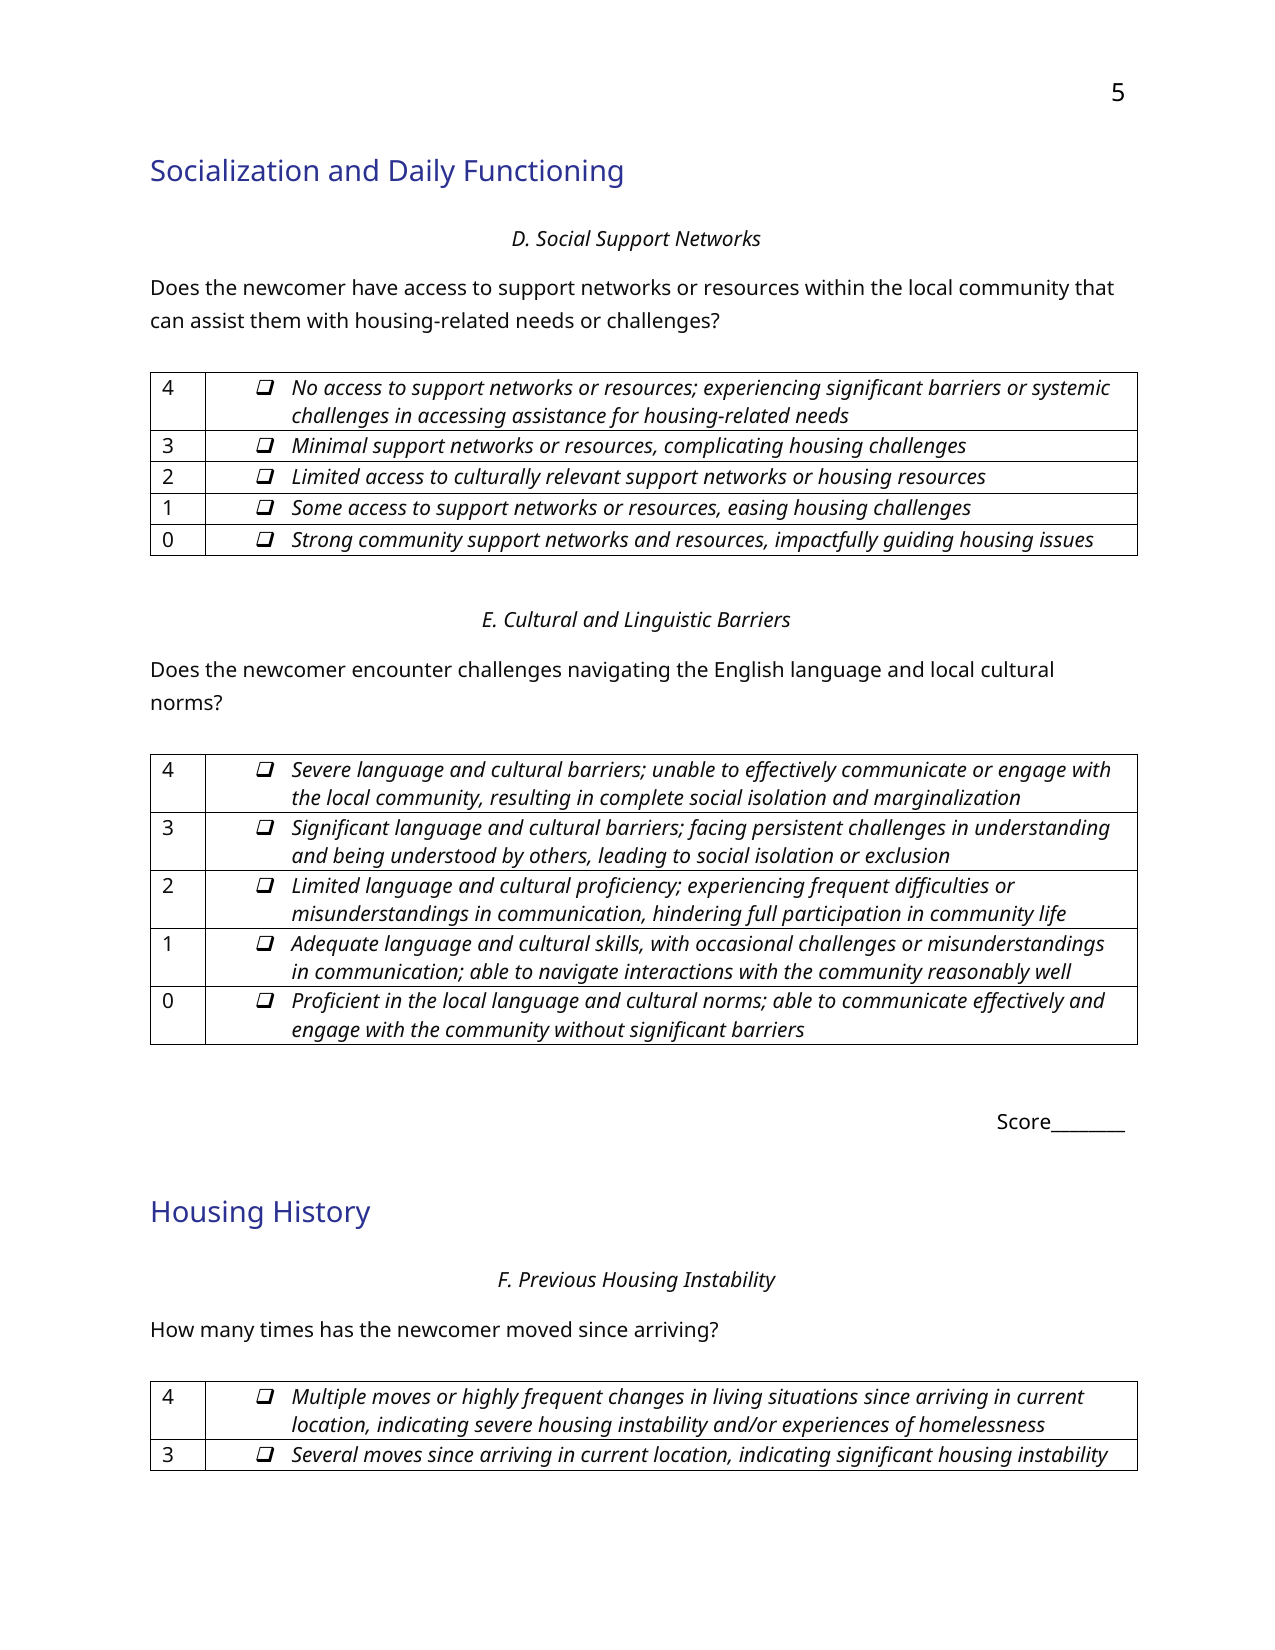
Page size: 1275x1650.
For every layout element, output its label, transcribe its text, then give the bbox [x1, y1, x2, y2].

table_header No access to support networks or resources; experiencing significant barriers or systemic challenges in accessing assistance for housing-related needs [206, 373, 1137, 430]
table_cell Strong community support networks and resources, impactfully guiding housing issues [206, 525, 1137, 555]
table_cell Adequate language and cultural skills, with occasional challenges or misunderstandings in communication; able to navigate interactions with the community reasonably well [206, 929, 1137, 986]
text Housing History [150, 1192, 1125, 1231]
table_cell Several moves since arriving in current location, indicating significant housing instability [206, 1440, 1137, 1470]
table_cell 3 [151, 431, 205, 461]
table_cell 2 [151, 462, 205, 492]
table_header Multiple moves or highly frequent changes in living situations since arriving in current location, indicating severe housing instability and/or experiences of homelessness [206, 1382, 1137, 1439]
table_cell 0 [151, 987, 205, 1043]
table_cell 0 [151, 525, 205, 555]
table_cell Proficient in the local language and cultural norms; able to communicate effectively and engage with the community without significant barriers [206, 987, 1137, 1043]
table_cell 1 [151, 494, 205, 524]
text F. Previous Housing Instability [150, 1265, 1125, 1294]
text Does the newcomer encounter challenges navigating the English language and local cultural norms? [150, 655, 1125, 717]
table_header 4 [151, 373, 205, 430]
table_cell 3 [151, 813, 205, 870]
text Does the newcomer have access to support networks or resources within the local community that can assist them with housing-related needs or challenges? [150, 273, 1125, 335]
text E. Cultural and Linguistic Barriers [150, 606, 1125, 634]
text Score________ [150, 1107, 1125, 1136]
table_cell Limited access to culturally relevant support networks or housing resources [206, 462, 1137, 492]
table_cell 3 [151, 1440, 205, 1470]
table_cell 1 [151, 929, 205, 986]
table_header Severe language and cultural barriers; unable to effectively communicate or engage with the local community, resulting in complete social isolation and marginalization [206, 755, 1137, 812]
table_header 4 [151, 755, 205, 812]
table_cell Some access to support networks or resources, easing housing challenges [206, 494, 1137, 524]
text Socialization and Daily Functioning [150, 150, 1125, 190]
table_cell Limited language and cultural proficiency; experiencing frequent difficulties or misunderstandings in communication, hindering full participation in community life [206, 871, 1137, 928]
table_cell Minimal support networks or resources, complicating housing challenges [206, 431, 1137, 461]
table_cell Significant language and cultural barriers; facing persistent challenges in understanding and being understood by others, leading to social isolation or exclusion [206, 813, 1137, 870]
table_cell 2 [151, 871, 205, 928]
text D. Social Support Networks [150, 224, 1125, 252]
text How many times has the newcomer moved since arriving? [150, 1315, 1125, 1343]
table_header 4 [151, 1382, 205, 1439]
